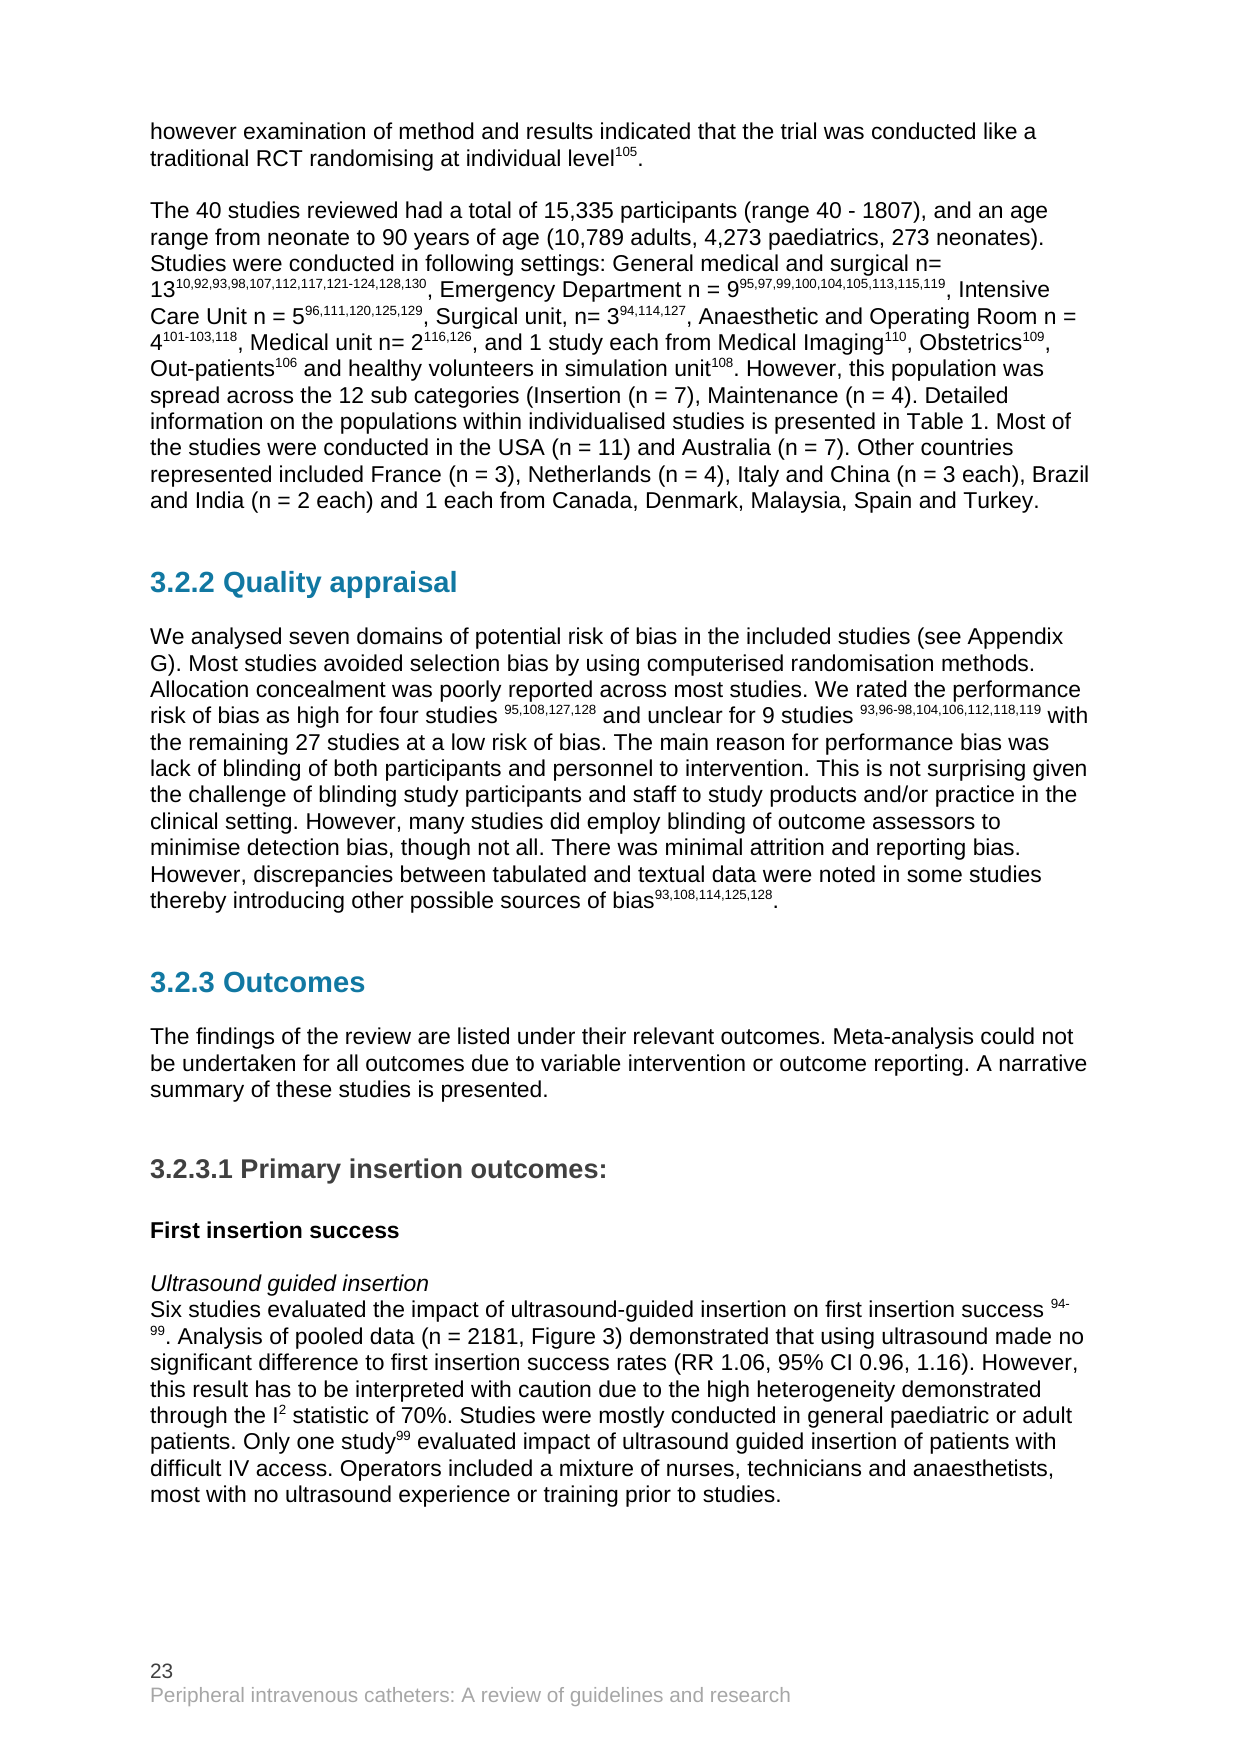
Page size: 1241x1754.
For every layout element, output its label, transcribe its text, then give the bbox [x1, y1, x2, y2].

text The 40 studies reviewed had a total of 15,335 participants (range 40 - 1807), and an age range from neonate to 90 years of age (10,789 adults, 4,273 paediatrics, 273 neonates). Studies were conducted in following settings: General medical and surgical n= 1310,92,93,98,107,112,117,121-124,128,130, Emergency Department n = 995,97,99,100,104,105,113,115,119, Intensive Care Unit n = 596,111,120,125,129, Surgical unit, n= 394,114,127, Anaesthetic and Operating Room n = 4101-103,118, Medical unit n= 2116,126, and 1 study each from Medical Imaging110, Obstetrics109, Out-patients106 and healthy volunteers in simulation unit108. However, this population was spread across the 12 sub categories (Insertion (n = 7), Maintenance (n = 4). Detailed information on the populations within individualised studies is presented in Table 1. Most of the studies were conducted in the USA (n = 11) and Australia (n = 7). Other countries represented included France (n = 3), Netherlands (n = 4), Italy and China (n = 3 each), Brazil and India (n = 2 each) and 1 each from Canada, Denmark, Malaysia, Spain and Turkey. [150, 197, 1090, 513]
text The findings of the review are listed under their relevant outcomes. Meta-analysis could not be undertaken for all outcomes due to variable intervention or outcome reporting. A narrative summary of these studies is presented. [150, 1023, 1090, 1102]
text Six studies evaluated the impact of ultrasound-guided insertion on first insertion success 94-99. Analysis of pooled data (n = 2181, Figure 3) demonstrated that using ultrasound made no significant difference to first insertion success rates (RR 1.06, 95% CI 0.96, 1.16). However, this result has to be interpreted with caution due to the high heterogeneity demonstrated through the I2 statistic of 70%. Studies were mostly conducted in general paediatric or adult patients. Only one study99 evaluated impact of ultrasound guided insertion of patients with difficult IV access. Operators included a mixture of nurses, technicians and anaesthetists, most with no ultrasound experience or training prior to studies. [150, 1296, 1090, 1507]
text We analysed seven domains of potential risk of bias in the included studies (see Appendix G). Most studies avoided selection bias by using computerised randomisation methods. Allocation concealment was poorly reported across most studies. We rated the performance risk of bias as high for four studies 95,108,127,128 and unclear for 9 studies 93,96-98,104,106,112,118,119 with the remaining 27 studies at a low risk of bias. The main reason for performance bias was lack of blinding of both participants and personnel to intervention. This is not surprising given the challenge of blinding study participants and staff to study products and/or practice in the clinical setting. However, many studies did employ blinding of outcome assessors to minimise detection bias, though not all. There was minimal attrition and reporting bias. However, discrepancies between tabulated and textual data were noted in some studies thereby introducing other possible sources of bias93,108,114,125,128. [150, 623, 1090, 913]
subtitle 3.2.3 Outcomes [150, 964, 1090, 998]
text Ultrasound guided insertion [150, 1270, 1090, 1296]
text First insertion success [150, 1217, 1090, 1244]
subtitle 3.2.3.1 Primary insertion outcomes: [150, 1153, 1090, 1185]
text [150, 118, 1090, 171]
subtitle 3.2.2 Quality appraisal [150, 565, 1090, 598]
